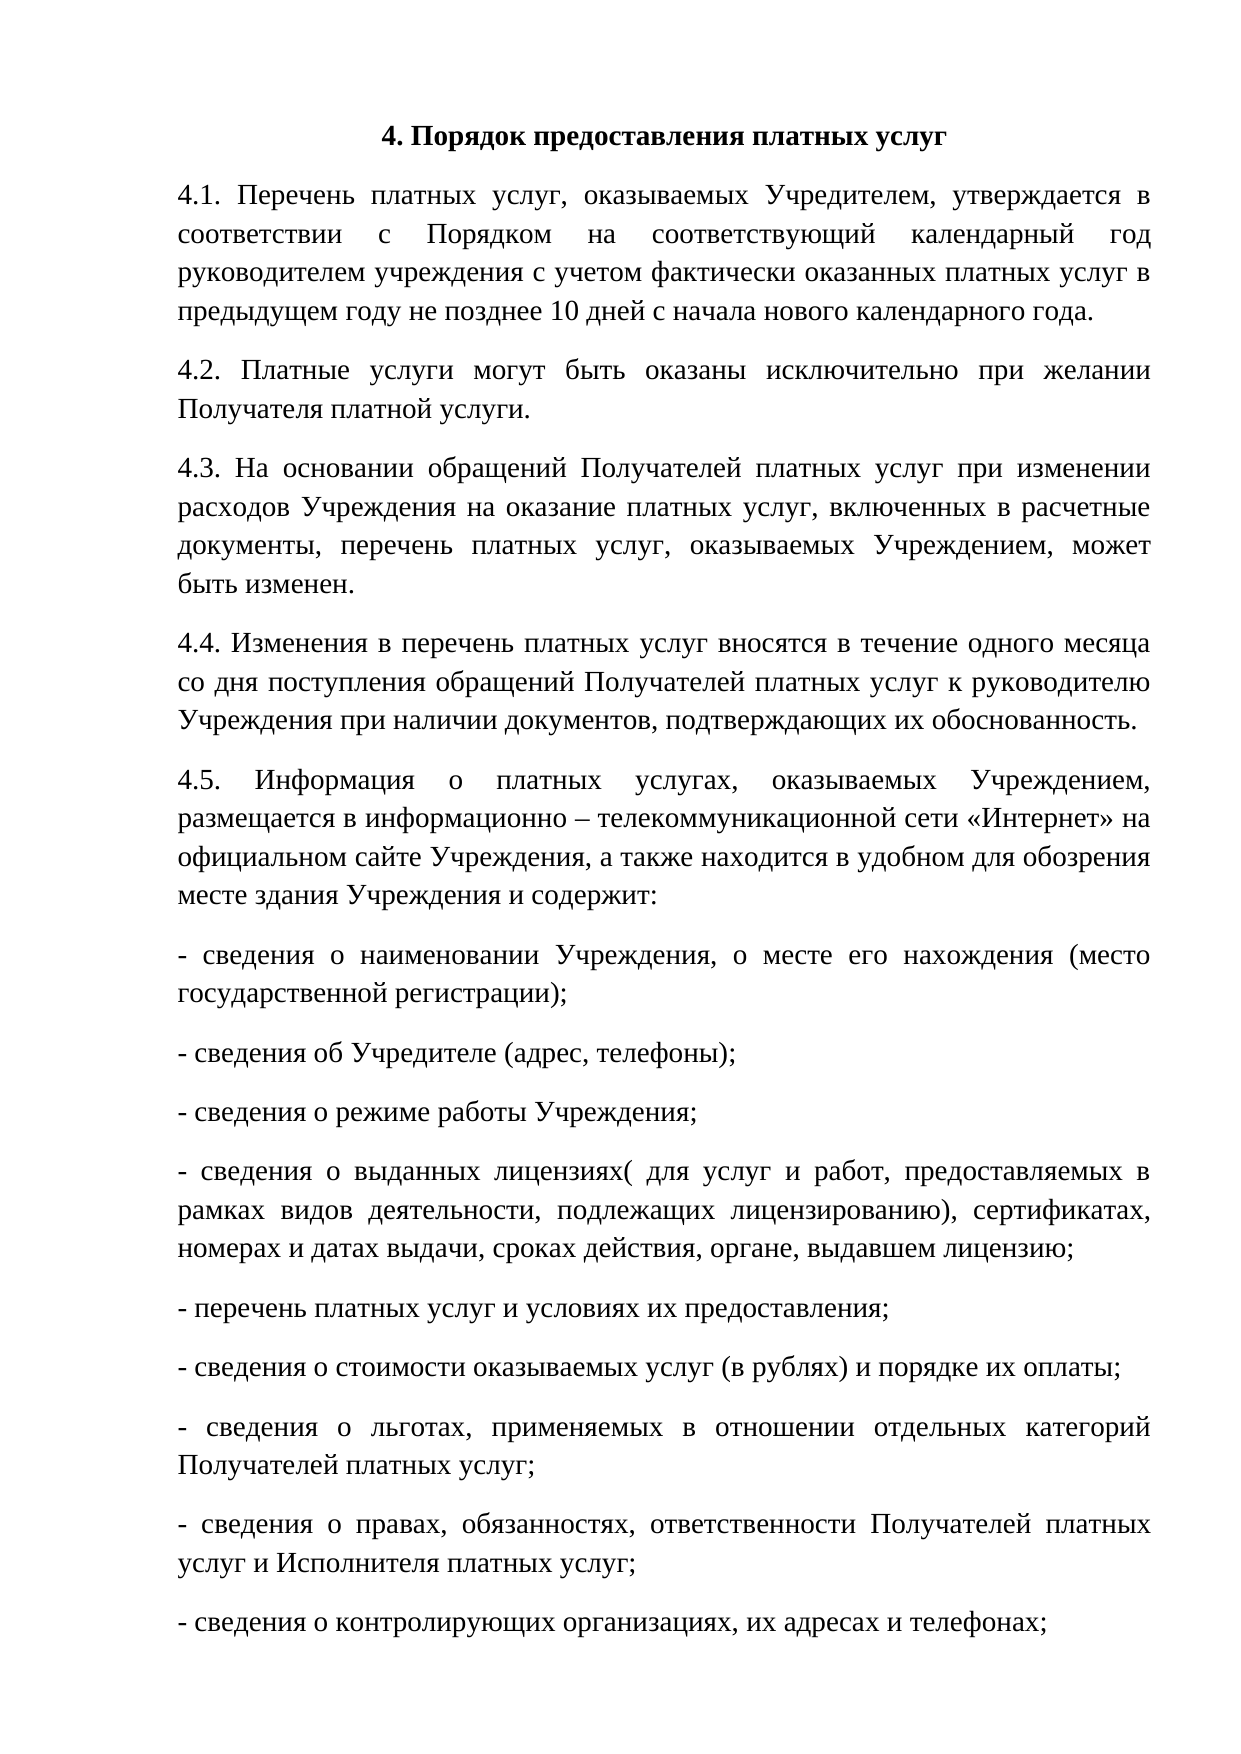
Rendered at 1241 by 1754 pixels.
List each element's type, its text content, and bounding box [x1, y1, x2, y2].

text 4.3. На основании обращений Получателей платных услуг при изменении расходов Учреждения на оказание платных услуг, включенных в расчетные документы, перечень платных услуг, оказываемых Учреждением, может быть изменен. [177, 450, 1152, 599]
text - сведения о контролирующих организациях, их адресах и телефонах; [177, 1604, 1152, 1638]
text 4.1. Перечень платных услуг, оказываемых Учредителем, утверждается в соответствии с Порядком на соответствующий календарный год руководителем учреждения с учетом фактически оказанных платных услуг в предыдущем году не позднее 10 дней с начала нового календарного года. [177, 177, 1152, 327]
text 4.2. Платные услуги могут быть оказаны исключительно при желании Получателя платной услуги. [177, 352, 1152, 424]
text - сведения о выданных лицензиях( для услуг и работ, предоставляемых в рамках видов деятельности, подлежащих лицензированию), сертификатах, номерах и датах выдачи, сроках действия, органе, выдавшем лицензию; [177, 1153, 1152, 1264]
text - сведения об Учредителе (адрес, телефоны); [177, 1035, 1152, 1068]
text - сведения о стоимости оказываемых услуг (в рублях) и порядке их оплаты; [177, 1349, 1152, 1383]
text 4.4. Изменения в перечень платных услуг вносятся в течение одного месяца со дня поступления обращений Получателей платных услуг к руководителю Учреждения при наличии документов, подтверждающих их обоснованность. [177, 625, 1152, 736]
text 4.5. Информация о платных услугах, оказываемых Учреждением, размещается в информационно – телекоммуникационной сети «Интернет» на официальном сайте Учреждения, а также находится в удобном для обозрения месте здания Учреждения и содержит: [177, 762, 1152, 911]
text - сведения о правах, обязанностях, ответственности Получателей платных услуг и Исполнителя платных услуг; [177, 1507, 1152, 1579]
text - перечень платных услуг и условиях их предоставления; [177, 1290, 1152, 1323]
text - сведения о льготах, применяемых в отношении отдельных категорий Получателей платных услуг; [177, 1409, 1152, 1481]
text - сведения о режиме работы Учреждения; [177, 1094, 1152, 1128]
list 4. Порядок предоставления платных услуг [177, 118, 1152, 152]
text - сведения о наименовании Учреждения, о месте его нахождения (место государственной регистрации); [177, 937, 1152, 1009]
